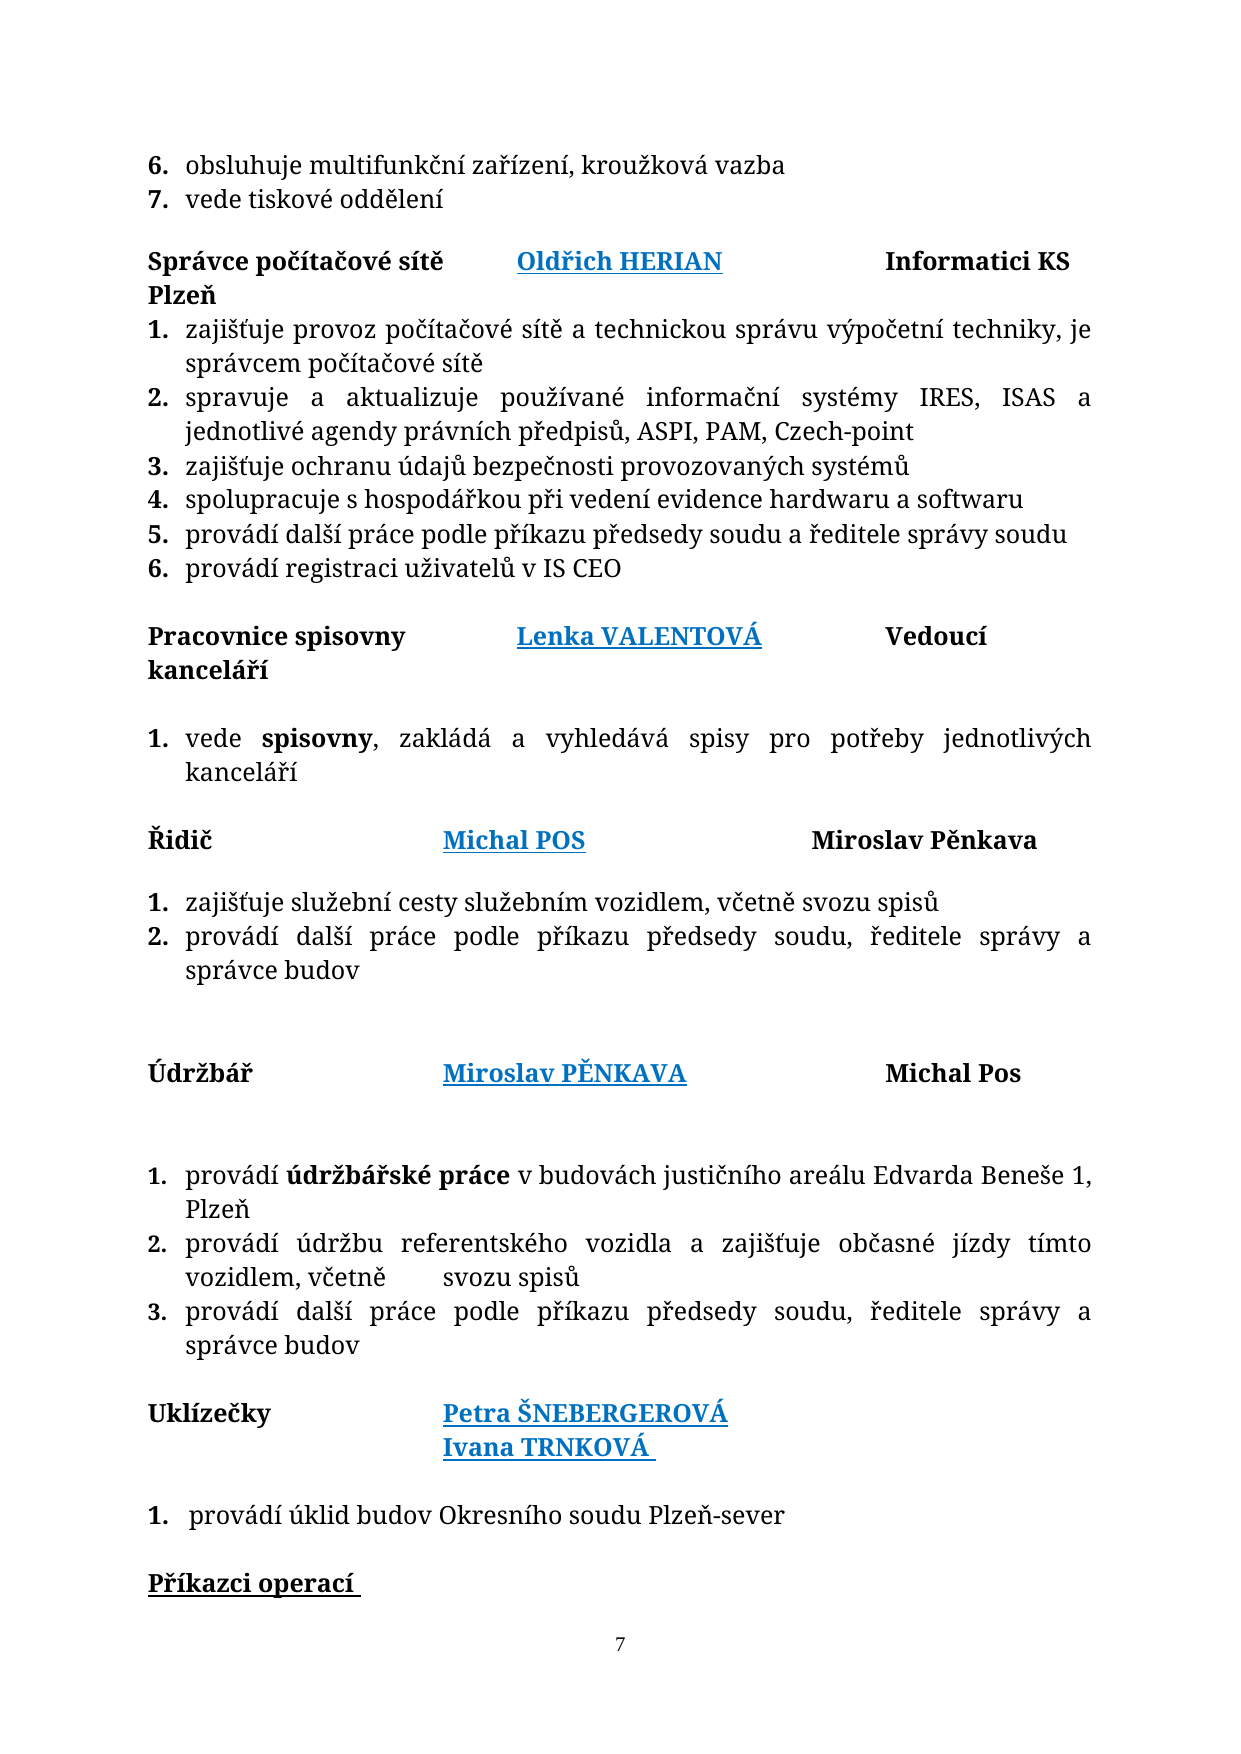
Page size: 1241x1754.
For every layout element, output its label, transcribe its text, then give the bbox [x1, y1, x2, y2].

list provádí další práce podle příkazu předsedy soudu, ředitele správy a správce budov [148, 919, 1093, 987]
text Pracovnice spisovny Lenka VALENTOVÁ Vedoucí kanceláří [148, 618, 1093, 687]
list spolupracuje s hospodářkou při vedení evidence hardwaru a softwaru [148, 482, 1093, 516]
text Ivana TRNKOVÁ [148, 1430, 1093, 1464]
list provádí údržbářské práce v budovách justičního areálu Edvarda Beneše 1, Plzeň [148, 1157, 1093, 1226]
list provádí registraci uživatelů v IS CEO [148, 550, 1093, 584]
list vede spisovny, zakládá a vyhledává spisy pro potřeby jednotlivých kanceláří [148, 721, 1093, 789]
list zajišťuje provoz počítačové sítě a technickou správu výpočetní techniky, je správcem počítačové sítě [148, 312, 1093, 380]
list spravuje a aktualizuje používané informační systémy IRES, ISAS a jednotlivé agendy právních předpisů, ASPI, PAM, Czech-point [148, 380, 1093, 448]
text 1. provádí úklid budov Okresního soudu Plzeň-sever [148, 1498, 1093, 1532]
text Příkazci operací [148, 1566, 1093, 1600]
text Uklízečky Petra ŠNEBERGEROVÁ [148, 1396, 1093, 1430]
text Řidič Michal POS Miroslav Pěnkava [148, 823, 1093, 857]
text Správce počítačové sítě Oldřich HERIAN Informatici KS Plzeň [148, 244, 1093, 312]
list vede tiskové oddělení [148, 182, 1093, 216]
list zajišťuje služební cesty služebním vozidlem, včetně svozu spisů [148, 885, 1093, 919]
list provádí další práce podle příkazu předsedy soudu a ředitele správy soudu [148, 516, 1093, 550]
list obsluhuje multifunkční zařízení, kroužková vazba [148, 148, 1093, 182]
list zajišťuje ochranu údajů bezpečnosti provozovaných systémů [148, 448, 1093, 482]
text Údržbář Miroslav PĚNKAVA Michal Pos [148, 1055, 1093, 1089]
list provádí další práce podle příkazu předsedy soudu, ředitele správy a správce budov [148, 1294, 1093, 1362]
list provádí údržbu referentského vozidla a zajišťuje občasné jízdy tímto vozidlem, včetně svozu spisů [148, 1226, 1093, 1294]
